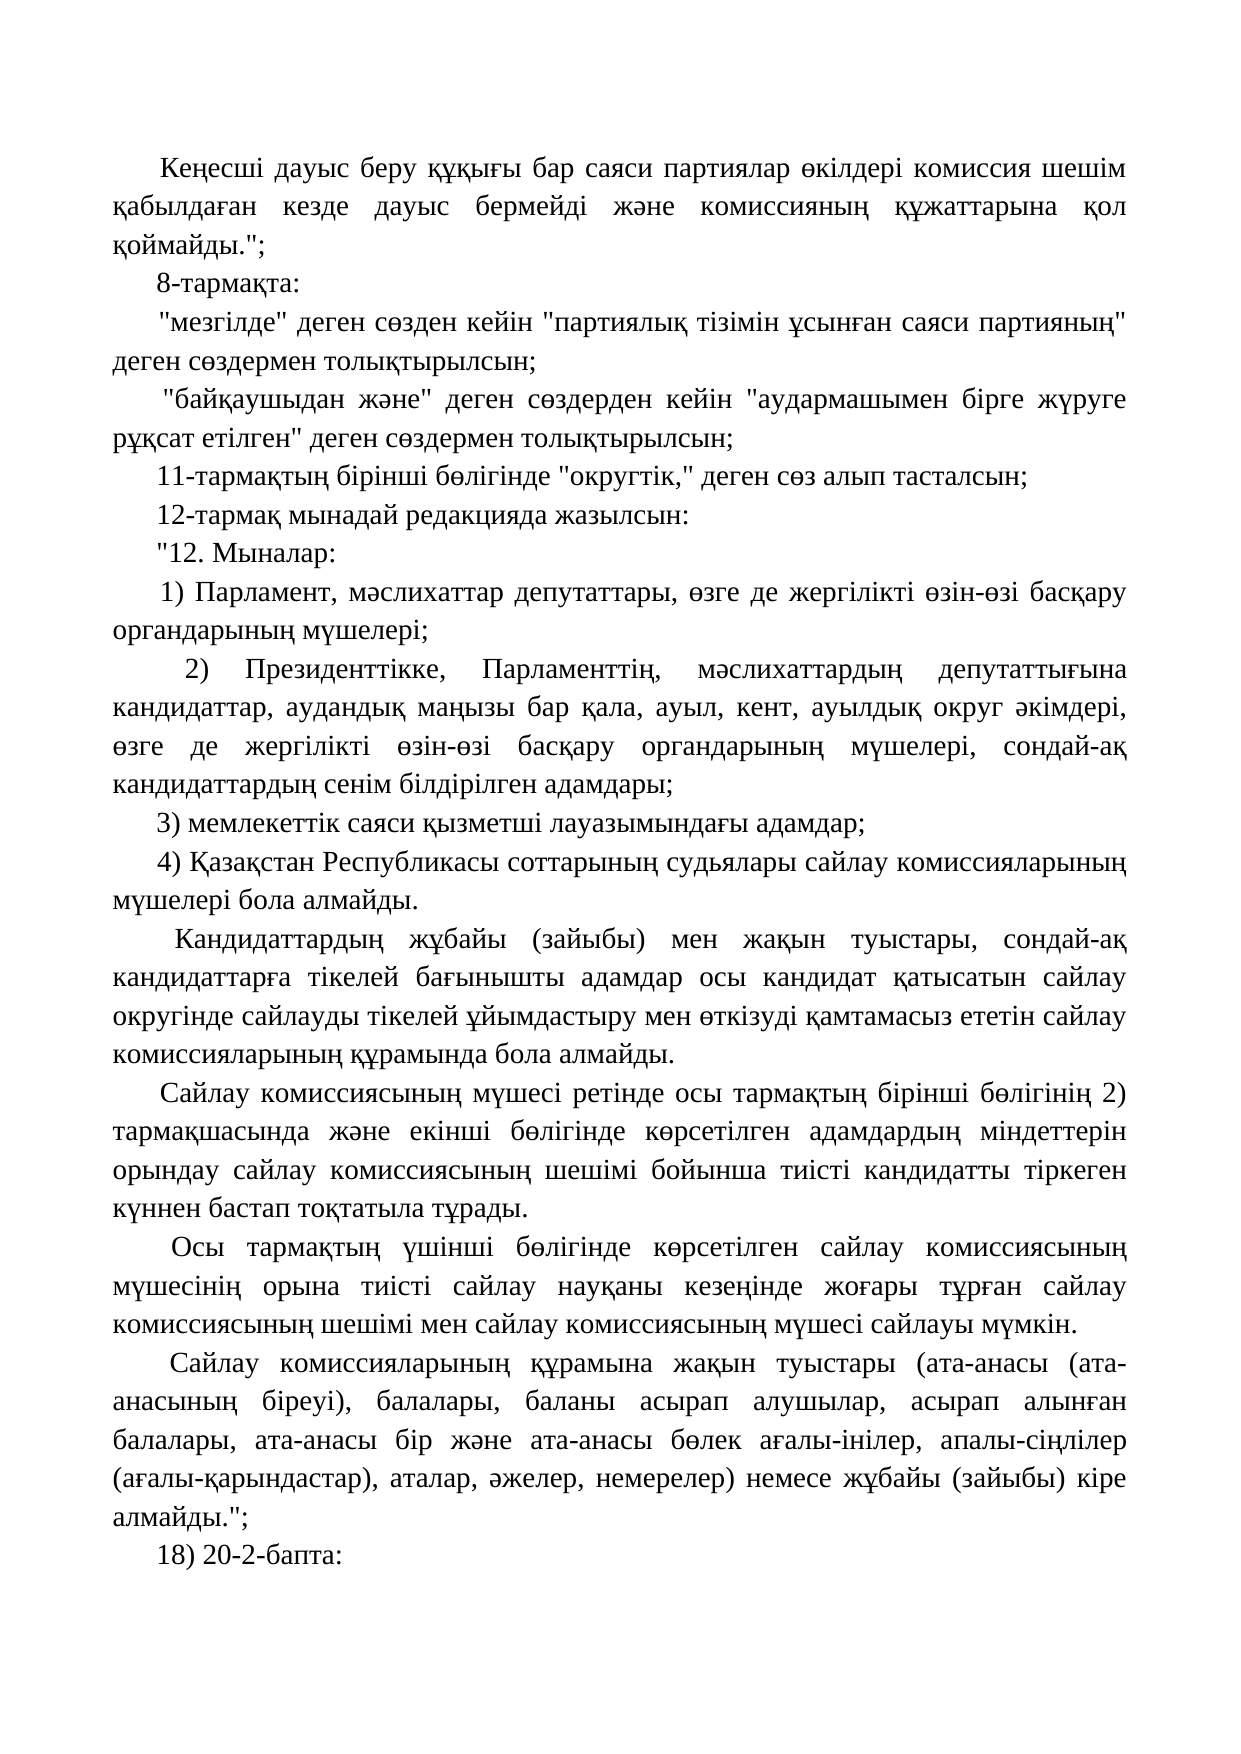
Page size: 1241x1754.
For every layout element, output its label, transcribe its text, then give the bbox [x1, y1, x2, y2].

text "мезгілде" деген сөзден кейін "партиялық тізімін ұсынған саяси партияның" деген сөздермен толықтырылсын; [112, 304, 1128, 376]
text 12-тармақ мынадай редакцияда жазылсын: [112, 497, 1128, 530]
text Кандидаттардың жұбайы (зайыбы) мен жақын туыстары, сондай-ақ кандидаттарға тікелей бағынышты адамдар осы кандидат қатысатын сайлау округінде сайлауды тікелей ұйымдастыру мен өткізуді қамтамасыз ететін сайлау комиссияларының құрамында бола алмайды. [112, 921, 1128, 1070]
text 3) мемлекеттік саяси қызметші лауазымындағы адамдар; [112, 805, 1128, 839]
text 18) 20-2-бапта: [112, 1537, 1128, 1571]
text "12. Мыналар: [112, 535, 1128, 569]
text 4) Қазақстан Республикасы соттарының судьялары сайлау комиссияларының мүшелері бола алмайды. [112, 844, 1128, 916]
text 11-тармақтың бірінші бөлігінде "округтік," деген сөз алып тасталсын; [112, 458, 1128, 492]
text Осы тармақтың үшінші бөлігінде көрсетілген сайлау комиссиясының мүшесінің орына тиісті сайлау науқаны кезеңінде жоғары тұрған сайлау комиссиясының шешімі мен сайлау комиссиясының мүшесі сайлауы мүмкін. [112, 1229, 1128, 1340]
text 1) Парламент, мәслихаттар депутаттары, өзге де жергілікті өзін-өзі басқару органдарының мүшелері; [112, 574, 1128, 646]
text Сайлау комиссиясының мүшесi ретiнде осы тармақтың бiрiншi бөлiгiнiң 2) тармақшасында және екiншi бөлігінде көрсетiлген адамдардың мiндеттерiн орындау сайлау комиссиясының шешiмi бойынша тиiстi кандидатты тiркеген күннен бастап тоқтатыла тұрады. [112, 1075, 1128, 1224]
text 8-тармақта: [112, 266, 1128, 299]
text Сайлау комиссияларының құрамына жақын туыстары (ата-анасы (ата-анасының біреуі), балалары, баланы асырап алушылар, асырап алынған балалары, ата-анасы бір және ата-анасы бөлек ағалы-інілер, апалы-сіңлілер (ағалы-қарындастар), аталар, әжелер, немерелер) немесе жұбайы (зайыбы) кіре алмайды."; [112, 1345, 1128, 1532]
text "байқаушыдан және" деген сөздерден кейін "аудармашымен бірге жүруге рұқсат етілген" деген сөздермен толықтырылсын; [112, 381, 1128, 453]
text 2) Президенттікке, Парламенттің, мәслихаттардың депутаттығына кандидаттар, аудандық маңызы бар қала, ауыл, кент, ауылдық округ әкімдері, өзге де жергілікті өзін-өзі басқару органдарының мүшелері, сондай-ақ кандидаттардың сенім білдірілген адамдары; [112, 651, 1128, 800]
text Кеңесші дауыс беру құқығы бар саяси партиялар өкілдері комиссия шешім қабылдаған кезде дауыс бермейді және комиссияның құжаттарына қол қоймайды."; [112, 150, 1128, 261]
